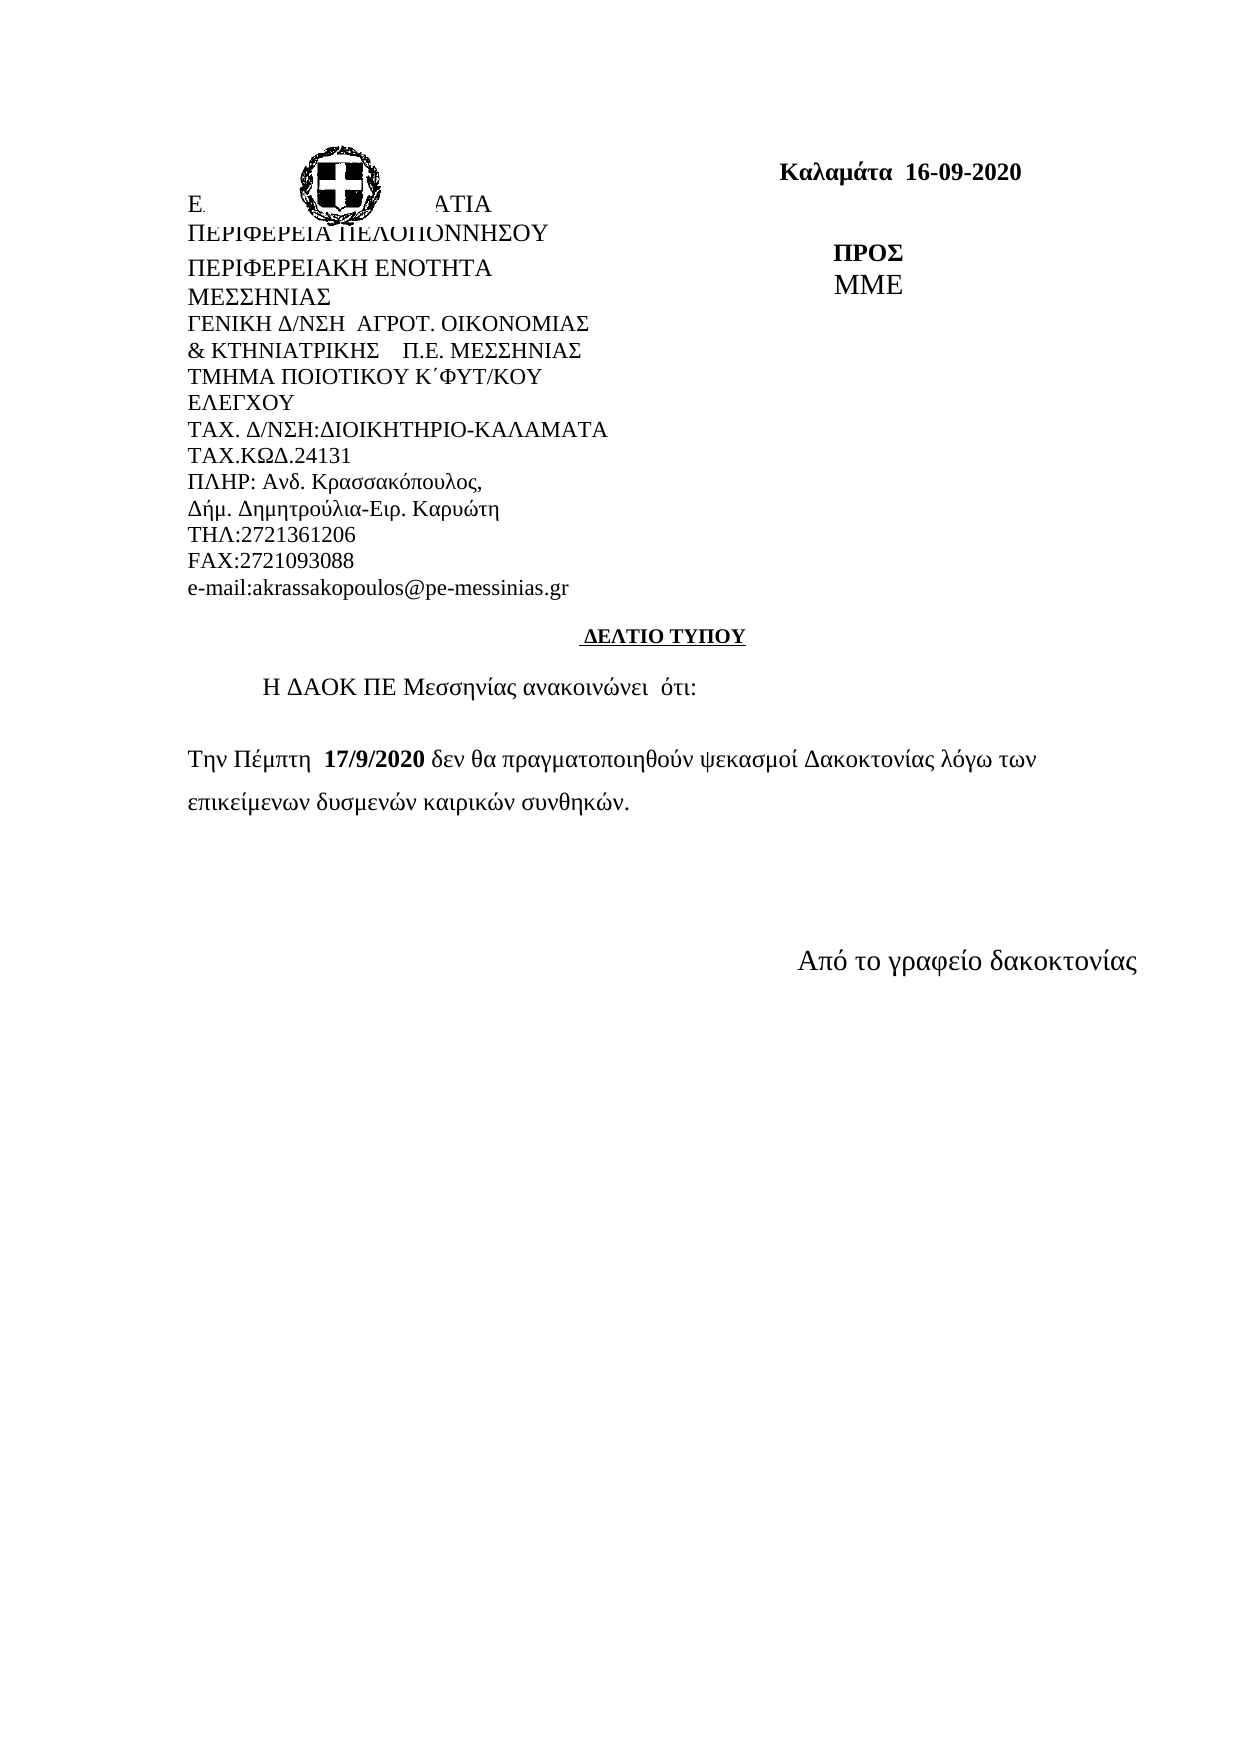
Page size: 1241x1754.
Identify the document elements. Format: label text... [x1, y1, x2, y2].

text Από το γραφείο δακοκτονίας [187, 943, 1137, 977]
picture [204, 132, 436, 227]
table_header ΕΛΛΗΝΙΚΗ ΔΗΜΟΚΡΑΤΙΑ ΠΕΡΙΦΕΡΕΙΑ ΠΕΛΟΠΟΝΝΗΣΟΥ ΠΕΡΙΦΕΡΕΙΑΚΗ ΕΝΟΤΗΤΑ ΜΕΣΣΗΝΙΑΣ ΓΕΝΙΚΗ Δ/ΝΣΗ ΑΓΡΟΤ. ΟΙΚΟΝΟΜΙΑΣ & ΚΤΗΝΙΑΤΡΙΚΗΣ Π.Ε. ΜΕΣΣΗΝΙΑΣ ΤΜΗΜΑ ΠΟΙΟΤΙΚΟΥ Κ΄ΦΥΤ/ΚΟΥ ΕΛΕΓΧΟΥ ΤΑΧ. Δ/ΝΣΗ:ΔΙΟΙΚΗΤΗΡΙΟ-ΚΑΛΑΜΑΤΑ ΤΑΧ.ΚΩΔ.24131 ΠΛΗΡ: Ανδ. Κρασσακόπουλος, Δήμ. Δημητρούλια-Ειρ. Καρυώτη ΤΗΛ:2721361206 FAX:2721093088 e-mail:akrassakopoulos@pe-messinias.gr [176, 133, 631, 600]
text Tην Πέμπτη 17/9/2020 δεν θα πραγματοποιηθούν ψεκασμοί Δακοκτονίας λόγω των επικείμενων δυσμενών καιρικών συνθηκών. [187, 744, 1137, 816]
text ΔΕΛΤΙΟ ΤΥΠΟΥ [187, 624, 1137, 648]
text Η ΔΑΟΚ ΠΕ Μεσσηνίας ανακοινώνει ότι: [187, 672, 1137, 701]
table_header Καλαμάτα 16-09-2020 ΠΡΟΣ MME [631, 133, 1106, 600]
